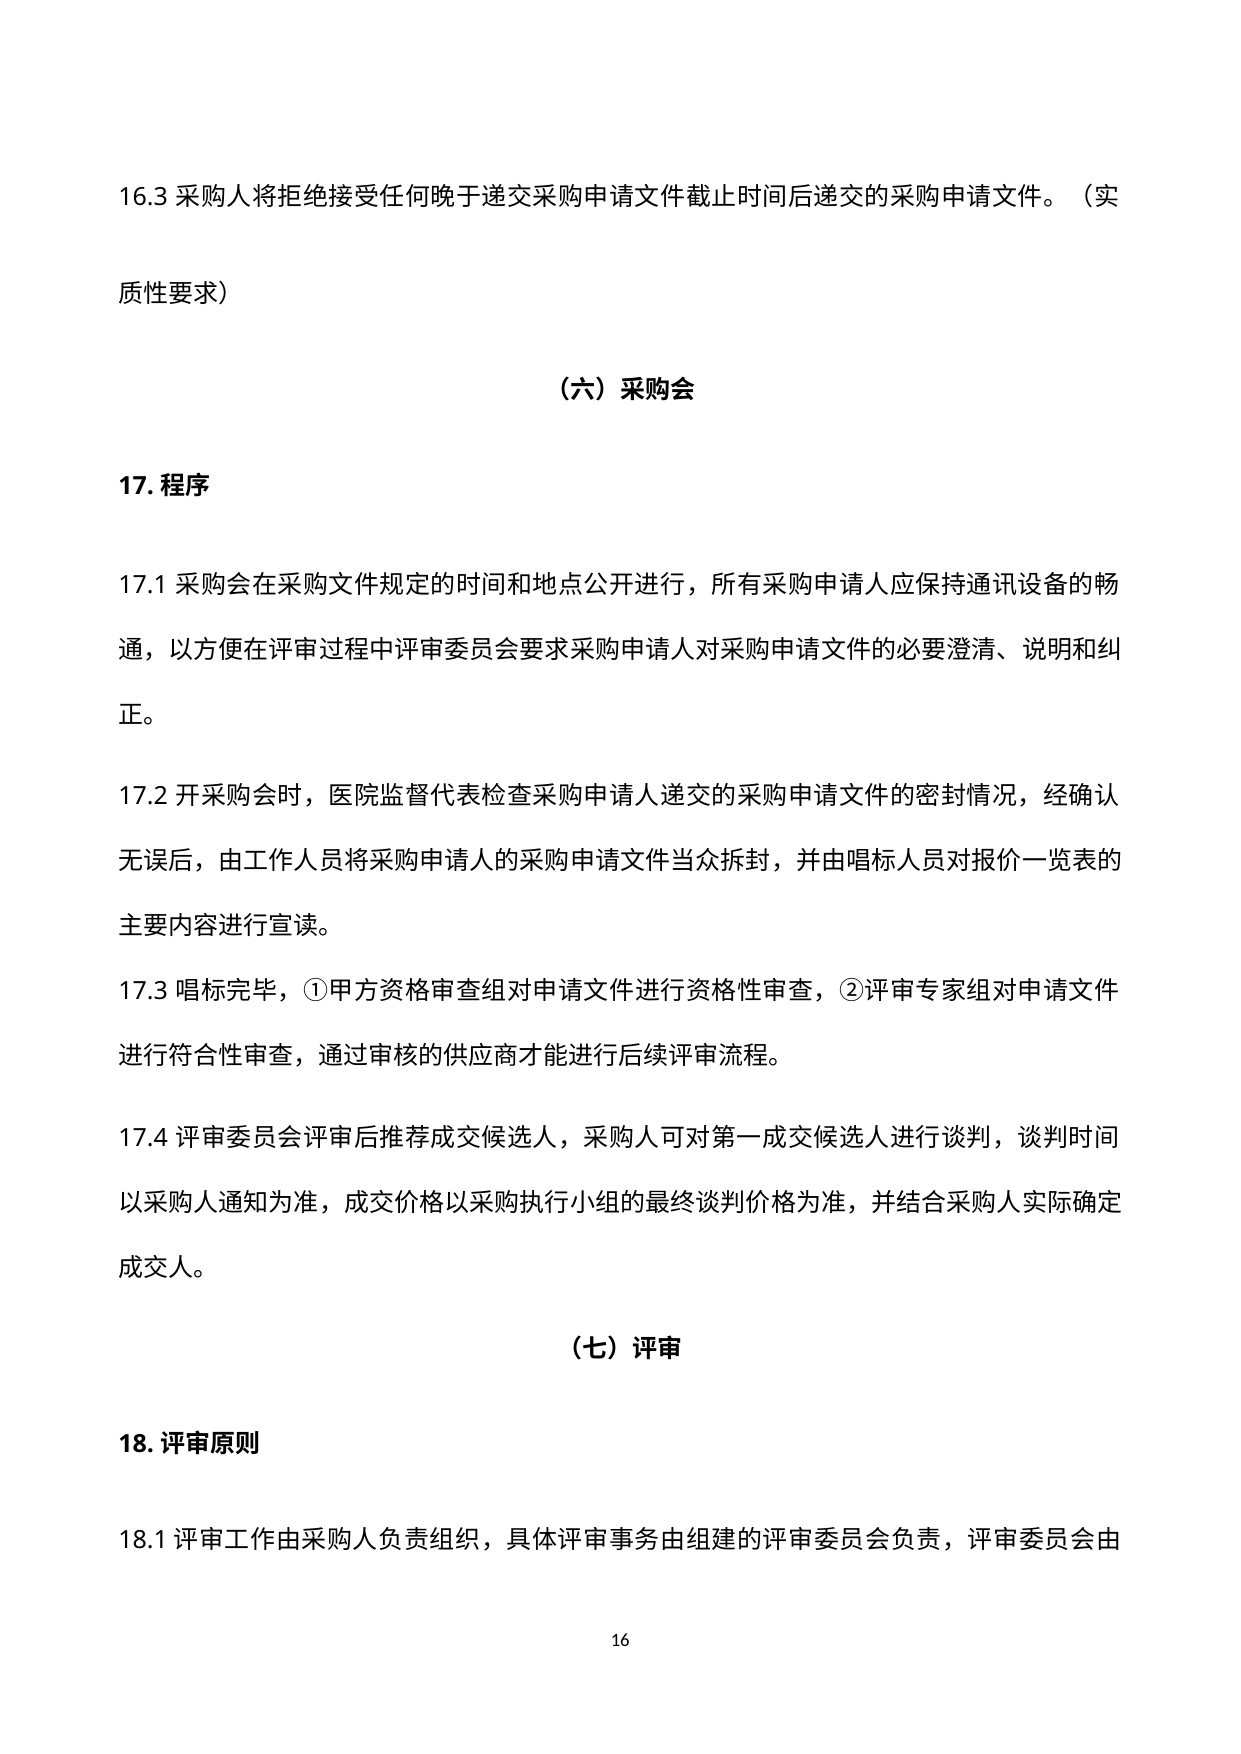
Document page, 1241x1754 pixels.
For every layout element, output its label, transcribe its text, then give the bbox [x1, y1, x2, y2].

text 16.3 采购人将拒绝接受任何晚于递交采购申请文件截止时间后递交的采购申请文件。（实质性要求） [118, 162, 1122, 324]
text 17.1 采购会在采购文件规定的时间和地点公开进行，所有采购申请人应保持通讯设备的畅通，以方便在评审过程中评审委员会要求采购申请人对采购申请文件的必要澄清、说明和纠正。 [118, 550, 1122, 745]
subtitle （七）评审 [118, 1314, 1122, 1379]
subtitle 18. 评审原则 [118, 1409, 1122, 1474]
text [118, 1505, 1122, 1570]
subtitle （六）采购会 [118, 355, 1122, 420]
subtitle 17. 程序 [118, 451, 1122, 516]
text 17.3 唱标完毕，①甲方资格审查组对申请文件进行资格性审查，②评审专家组对申请文件进行符合性审查，通过审核的供应商才能进行后续评审流程。 [118, 956, 1122, 1086]
text 17.4 评审委员会评审后推荐成交候选人，采购人可对第一成交候选人进行谈判，谈判时间以采购人通知为准，成交价格以采购执行小组的最终谈判价格为准，并结合采购人实际确定成交人。 [118, 1103, 1122, 1298]
text 17.2 开采购会时，医院监督代表检查采购申请人递交的采购申请文件的密封情况，经确认无误后，由工作人员将采购申请人的采购申请文件当众拆封，并由唱标人员对报价一览表的主要内容进行宣读。 [118, 761, 1122, 956]
